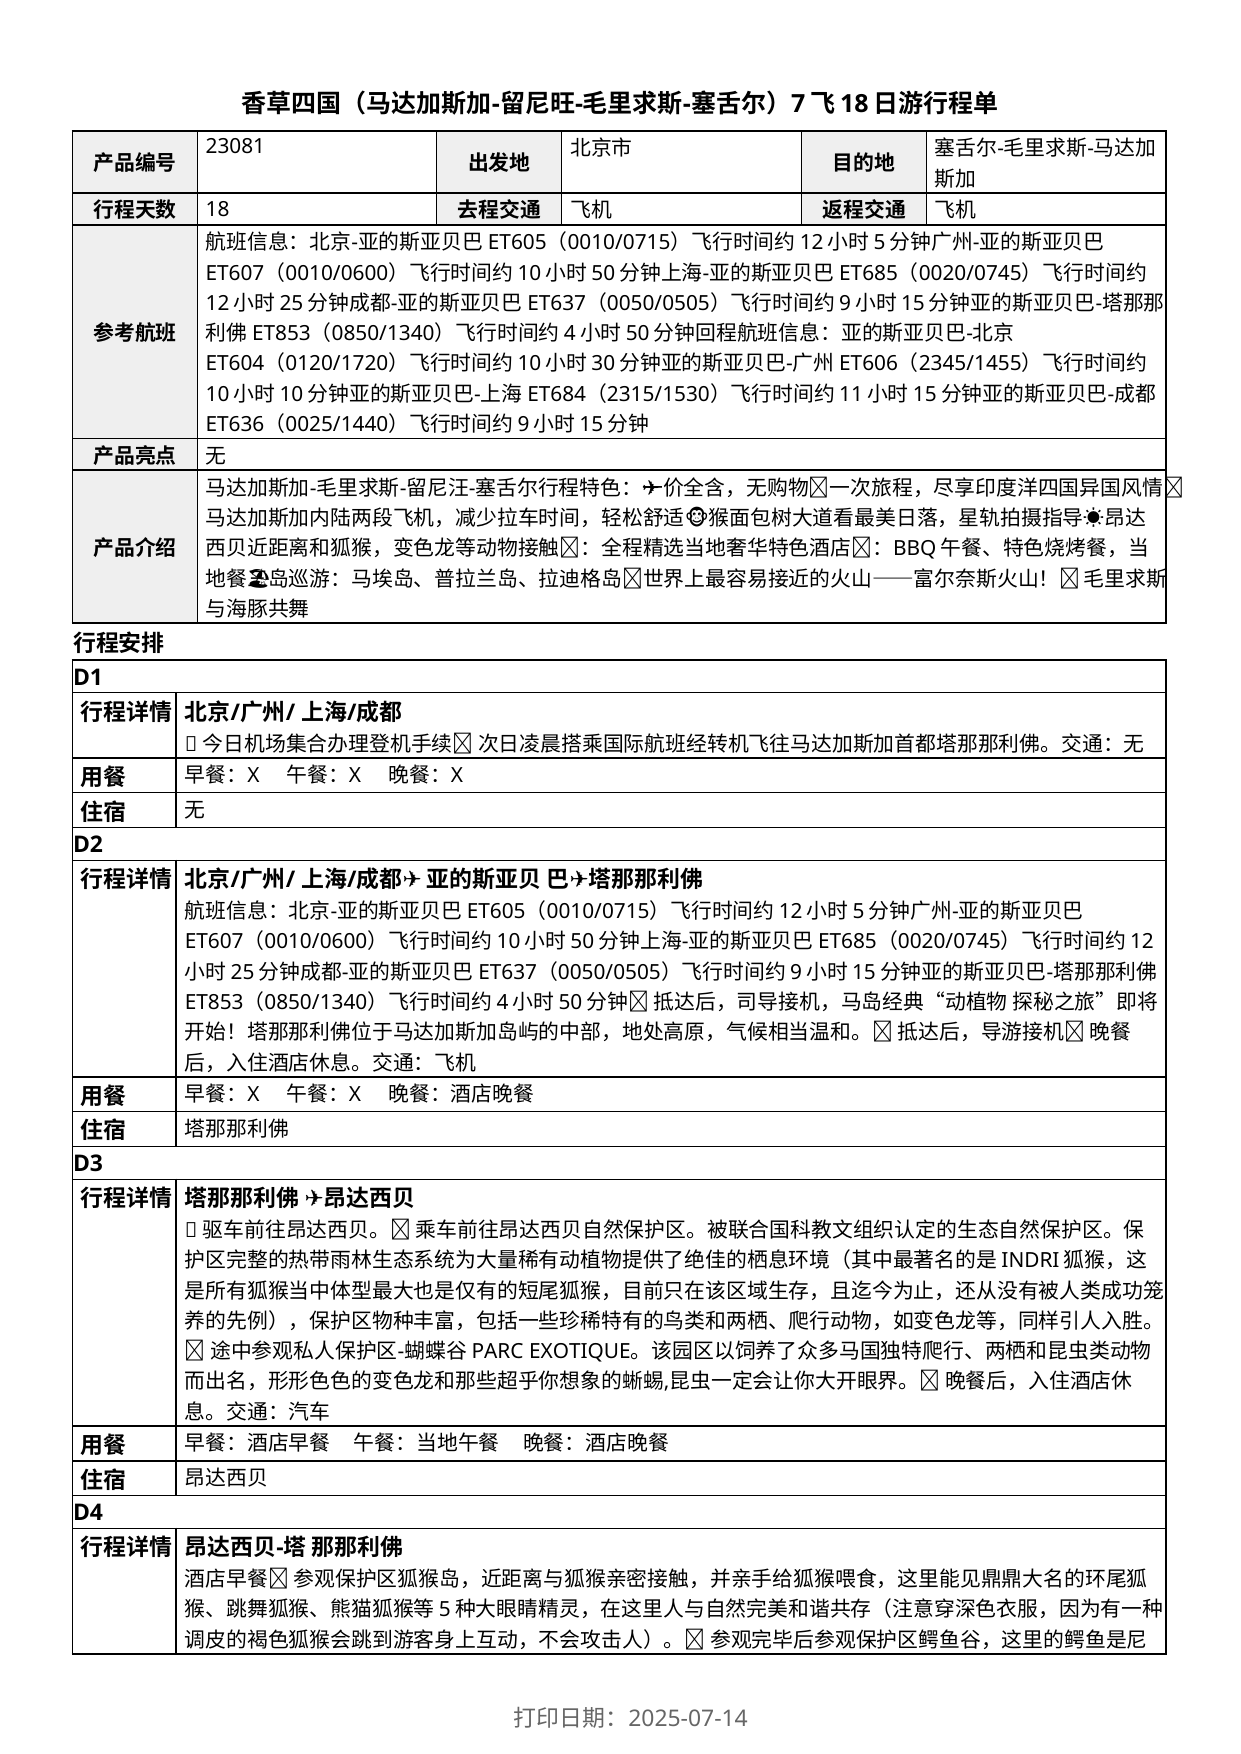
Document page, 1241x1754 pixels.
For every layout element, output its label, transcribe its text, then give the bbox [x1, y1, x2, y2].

table_cell 用餐 [73, 759, 175, 792]
table_cell 无 [198, 439, 1165, 469]
table_cell 塔那那利佛 ✈昂达西贝  驱车前往昂达西贝。 [177, 1180, 1165, 1425]
table_cell 住宿 [73, 793, 175, 827]
table_cell 住宿 [73, 1112, 175, 1146]
text 行程安排 [73, 625, 1167, 658]
table_cell 住宿 [73, 1462, 175, 1495]
table_header 23081 [198, 132, 436, 192]
table_header 目的地 [802, 132, 926, 192]
table_cell 北京/广州/ 上海/成都  今日机场集合办理登机手续 [177, 693, 1165, 757]
table_cell D3 [73, 1147, 1165, 1178]
table_header 出发地 [437, 132, 561, 192]
table_cell D4 [73, 1496, 1165, 1527]
table_cell 航班信息： [198, 226, 1165, 438]
table_cell 行程详情 [73, 861, 175, 1076]
table_cell 用餐 [73, 1078, 175, 1111]
table_cell 飞机 [927, 194, 1165, 224]
table_cell 参考航班 [73, 226, 197, 438]
table_cell 早餐：酒店早餐 午餐：当地午餐 晚餐：酒店晚餐 [177, 1427, 1165, 1460]
table_cell 昂达西贝-塔 那那利佛 酒店早餐 [177, 1529, 1165, 1653]
table_header D1 [73, 661, 1165, 692]
table_cell 18 [198, 194, 436, 224]
table_header 北京市 [562, 132, 801, 192]
table_cell 产品亮点 [73, 439, 197, 469]
table_cell 行程详情 [73, 1529, 175, 1653]
table_cell 飞机 [562, 194, 801, 224]
table_cell 塔那那利佛 [177, 1112, 1165, 1146]
table_cell 马达加斯加-毛里求斯-留尼汪-塞舌尔 [198, 471, 1165, 622]
table_cell D2 [73, 828, 1165, 859]
table_header 产品编号 [73, 132, 197, 192]
table_cell 用餐 [73, 1427, 175, 1460]
table_cell 返程交通 [802, 194, 926, 224]
text 香草四国（马达加斯加-留尼旺-毛里求斯-塞舌尔）7飞18日游行程单 [73, 83, 1167, 119]
table_cell 北京/广州/ 上海/成都✈ 亚的斯亚贝 巴✈塔那那利佛 航班信息： [177, 861, 1165, 1076]
table_header 塞舌尔-毛里求斯-马达加斯加 [927, 132, 1165, 192]
table_cell 行程详情 [73, 1180, 175, 1425]
table_cell 早餐：X 午餐：X 晚餐：酒店晚餐 [177, 1078, 1165, 1111]
table_cell 去程交通 [437, 194, 561, 224]
table_cell 早餐：X 午餐：X 晚餐：X [177, 759, 1165, 792]
table_cell 行程天数 [73, 194, 197, 224]
table_cell 行程详情 [73, 693, 175, 757]
table_cell 产品介绍 [73, 471, 197, 622]
table_cell 昂达西贝 [177, 1462, 1165, 1495]
table_cell 无 [177, 793, 1165, 827]
